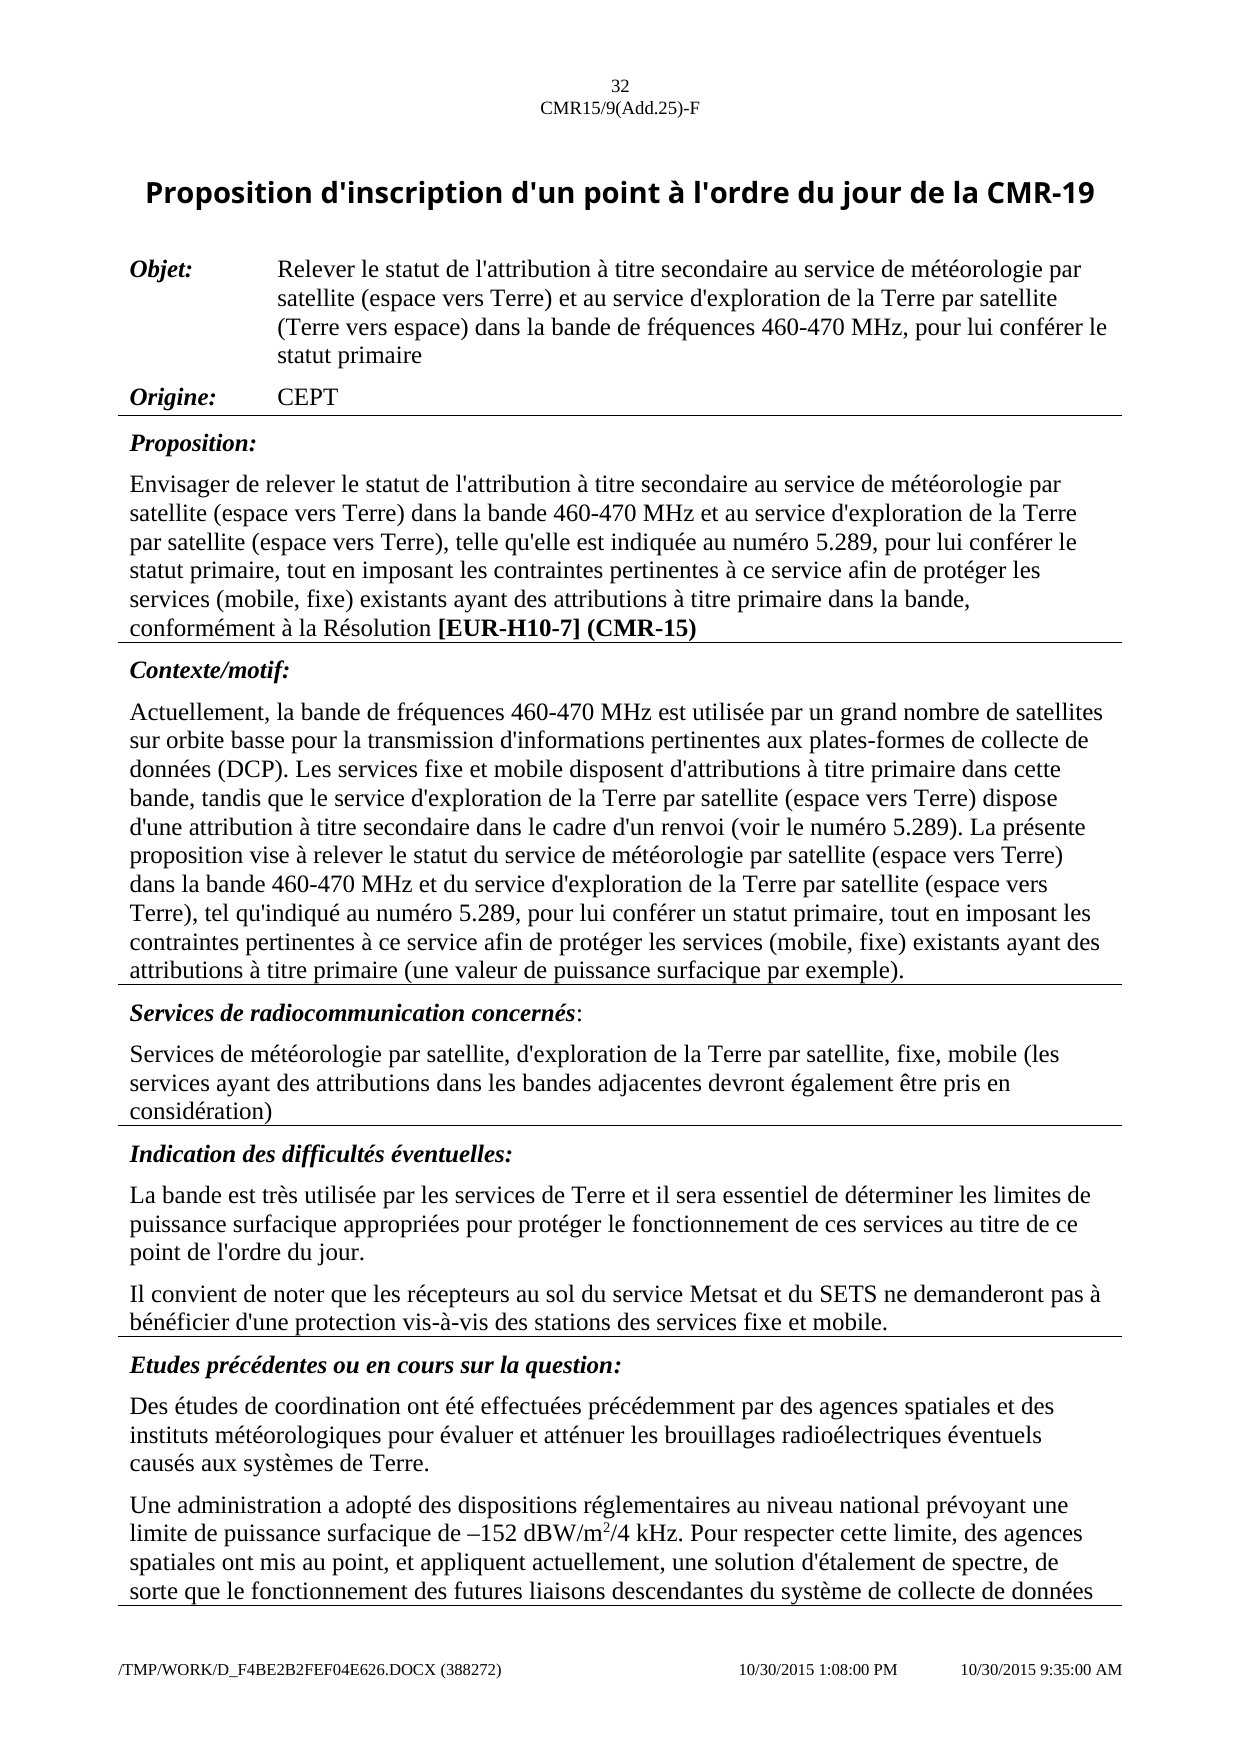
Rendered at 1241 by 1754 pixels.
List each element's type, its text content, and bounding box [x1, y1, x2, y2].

table_cell Proposition: Envisager de relever le statut de l'attribution à titre secondaire au service de météorologie par satellite (espace vers Terre) dans la bande 460-470 MHz et au service d'exploration de la Terre par satellite (espace vers Terre), telle qu'elle est indiquée au numéro 5.289, pour lui conférer le statut primaire, tout en imposant les contraintes pertinentes à ce service afin de protéger les services (mobile, fixe) existants ayant des attributions à titre primaire dans la bande, conformément à la Résolution [EUR-H10-7] (CMR-15) [118, 416, 1122, 642]
table_cell Services de radiocommunication concernés: Services de météorologie par satellite, d'exploration de la Terre par satellite, fixe, mobile (les services ayant des attributions dans les bandes adjacentes devront également être pris en considération) [118, 985, 1122, 1125]
table_cell CEPT [266, 369, 1122, 414]
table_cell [118, 1337, 1122, 1605]
table_cell Contexte/motif: Actuellement, la bande de fréquences 460-470 MHz est utilisée par un grand nombre de satellites sur orbite basse pour la transmission d'informations pertinentes aux plates-formes de collecte de données (DCP). Les services fixe et mobile disposent d'attributions à titre primaire dans cette bande, tandis que le service d'exploration de la Terre par satellite (espace vers Terre) dispose d'une attribution à titre secondaire dans le cadre d'un renvoi (voir le numéro 5.289). La présente proposition vise à relever le statut du service de météorologie par satellite (espace vers Terre) dans la bande 460-470 MHz et du service d'exploration de la Terre par satellite (espace vers Terre), tel qu'indiqué au numéro 5.289, pour lui conférer un statut primaire, tout en imposant les contraintes pertinentes à ce service afin de protéger les services (mobile, fixe) existants ayant des attributions à titre primaire (une valeur de puissance surfacique par exemple). [118, 643, 1122, 984]
table_header Relever le statut de l'attribution à titre secondaire au service de météorologie par satellite (espace vers Terre) et au service d'exploration de la Terre par satellite (Terre vers espace) dans la bande de fréquences 460-470 MHz, pour lui conférer le statut primaire [266, 242, 1122, 369]
table_cell Indication des difficultés éventuelles: La bande est très utilisée par les services de Terre et il sera essentiel de déterminer les limites de puissance surfacique appropriées pour protéger le fonctionnement de ces services au titre de ce point de l'ordre du jour. Il convient de noter que les récepteurs au sol du service Metsat et du SETS ne demanderont pas à bénéficier d'une protection vis-à-vis des stations des services fixe et mobile. [118, 1126, 1122, 1336]
table_cell Origine: [118, 369, 266, 414]
table_header Objet: [118, 242, 266, 369]
title Proposition d'inscription d'un point à l'ordre du jour de la CMR-19 [118, 173, 1122, 212]
